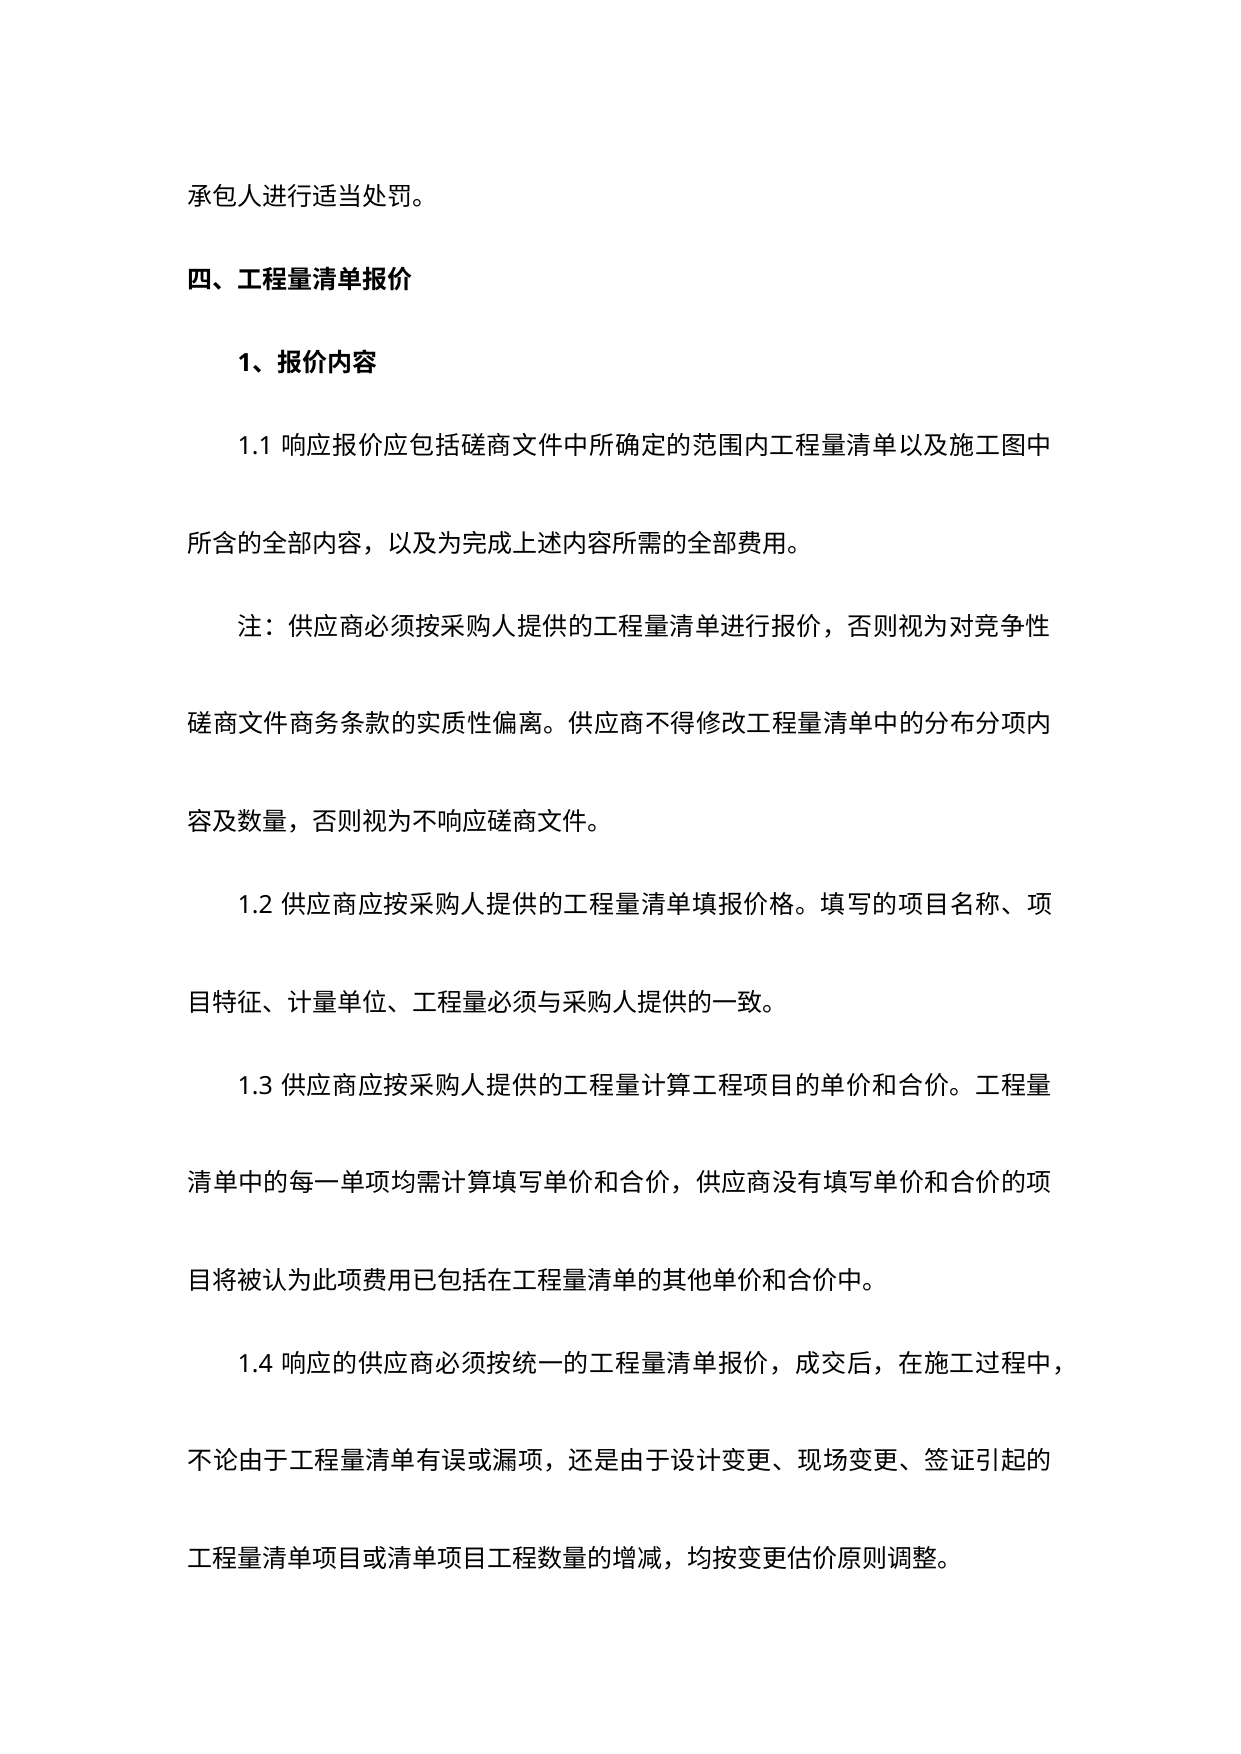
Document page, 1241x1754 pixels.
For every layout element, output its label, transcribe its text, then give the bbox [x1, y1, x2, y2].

text 1.1 响应报价应包括磋商文件中所确定的范围内工程量清单以及施工图中所含的全部内容，以及为完成上述内容所需的全部费用。 [187, 411, 1053, 574]
text 1.4 响应的供应商必须按统一的工程量清单报价，成交后，在施工过程中，不论由于工程量清单有误或漏项，还是由于设计变更、现场变更、签证引起的工程量清单项目或清单项目工程数量的增减，均按变更估价原则调整。 [187, 1329, 1053, 1589]
text 1.2 供应商应按采购人提供的工程量清单填报价格。填写的项目名称、项目特征、计量单位、工程量必须与采购人提供的一致。 [187, 870, 1053, 1033]
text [187, 162, 1053, 227]
text 1.3 供应商应按采购人提供的工程量计算工程项目的单价和合价。工程量清单中的每一单项均需计算填写单价和合价，供应商没有填写单价和合价的项目将被认为此项费用已包括在工程量清单的其他单价和合价中。 [187, 1051, 1053, 1311]
text 1、报价内容 [187, 328, 1053, 393]
text 注：供应商必须按采购人提供的工程量清单进行报价，否则视为对竞争性磋商文件商务条款的实质性偏离。供应商不得修改工程量清单中的分布分项内容及数量，否则视为不响应磋商文件。 [187, 592, 1053, 852]
text 四、工程量清单报价 [187, 245, 1053, 310]
